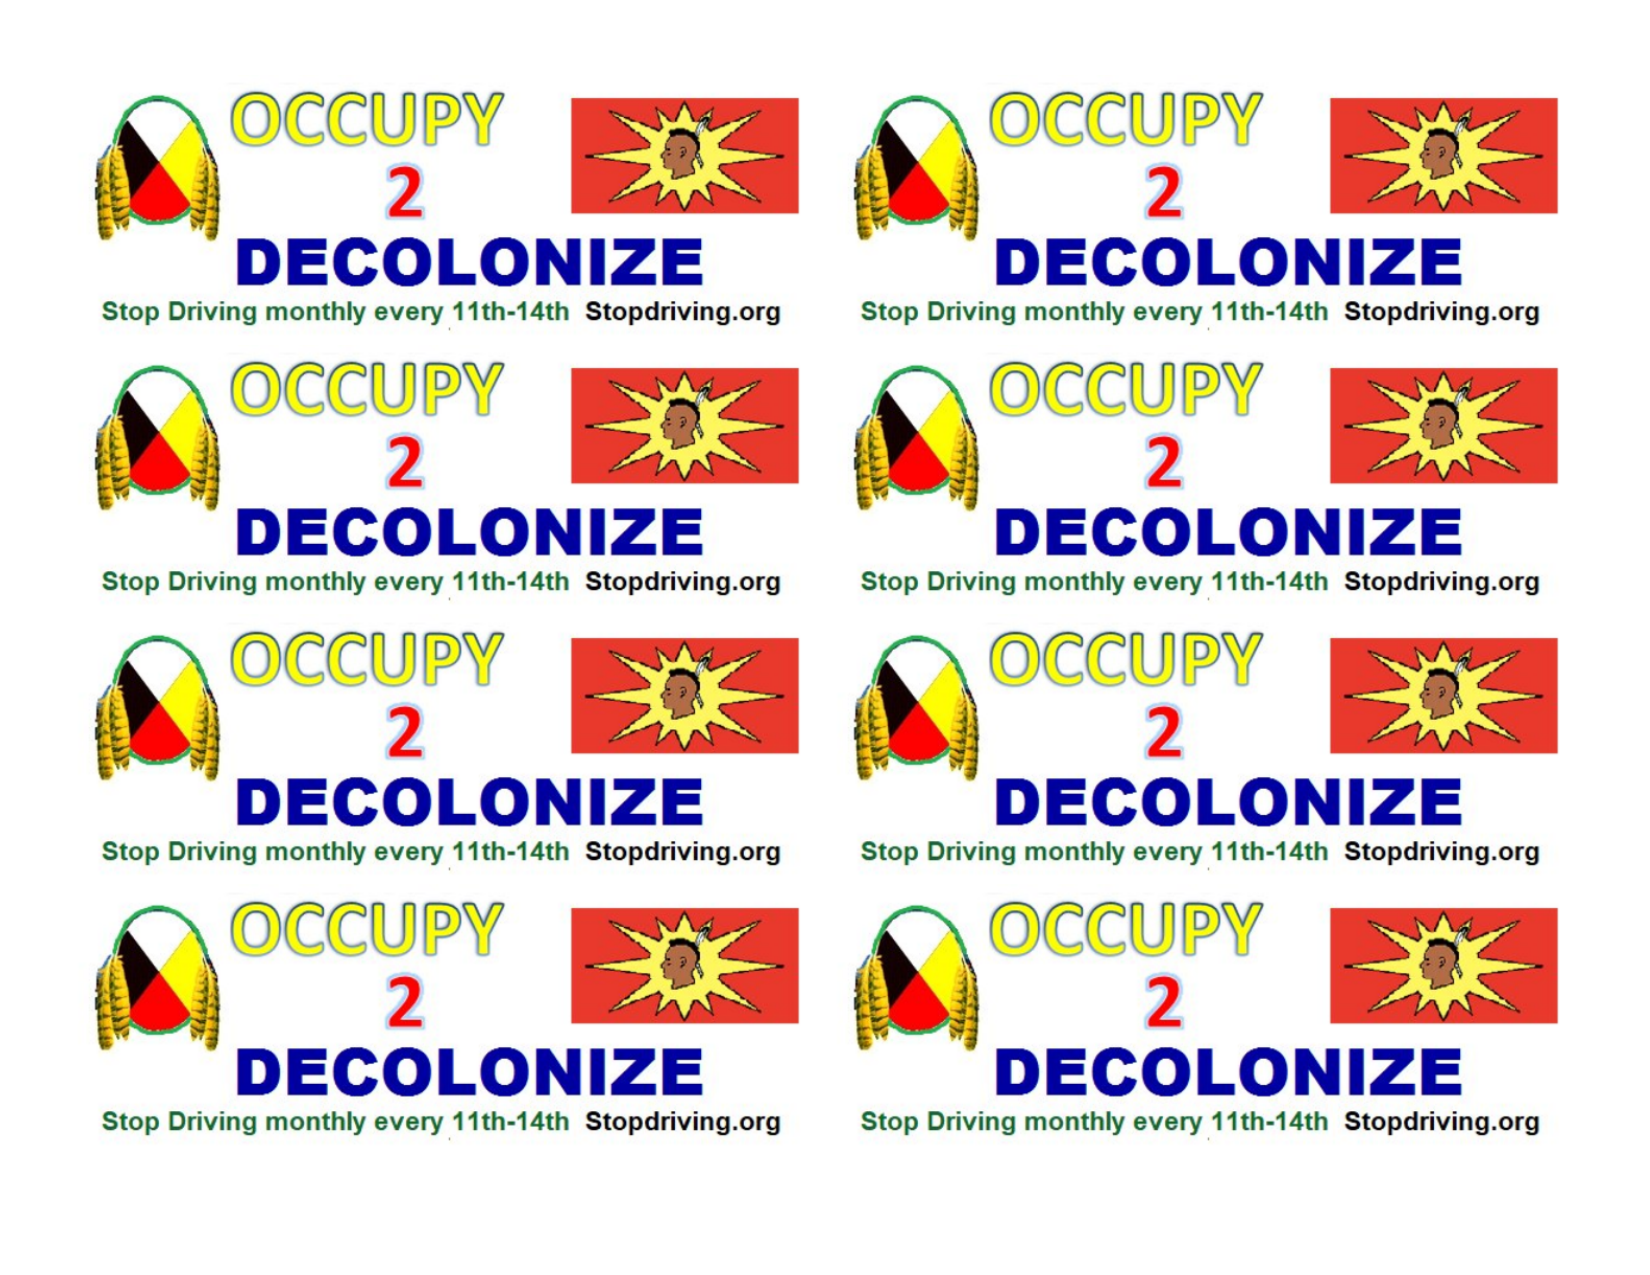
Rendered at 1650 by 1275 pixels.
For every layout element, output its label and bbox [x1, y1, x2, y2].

picture [60, 884, 1579, 1153]
picture [60, 345, 1579, 613]
picture [60, 614, 1579, 883]
picture [60, 75, 1579, 343]
